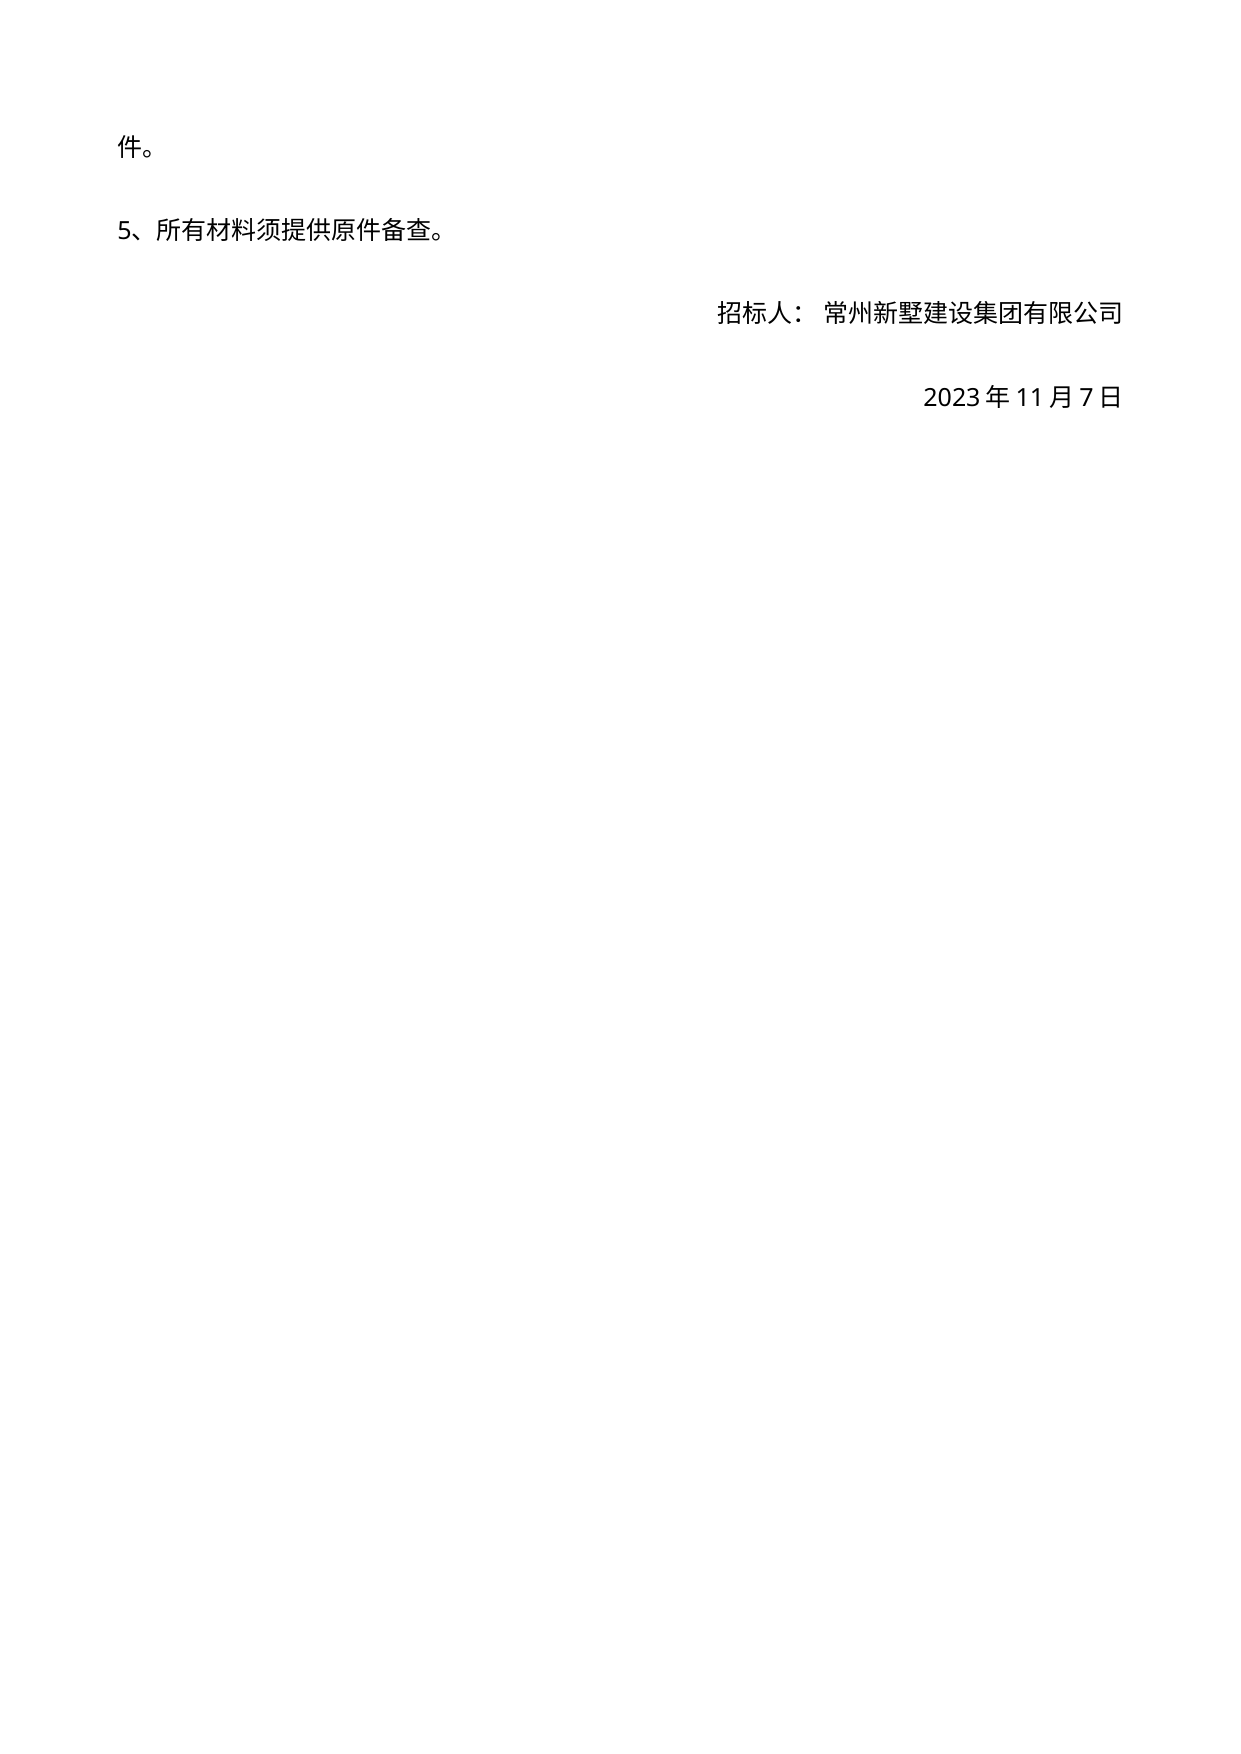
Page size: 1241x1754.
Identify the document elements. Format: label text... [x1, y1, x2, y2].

text 5、所有材料须提供原件备查。 [117, 196, 1123, 261]
text 招标人： 常州新墅建设集团有限公司 [117, 279, 1123, 344]
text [117, 113, 1123, 178]
text 2023年11月7日 [117, 363, 1123, 428]
